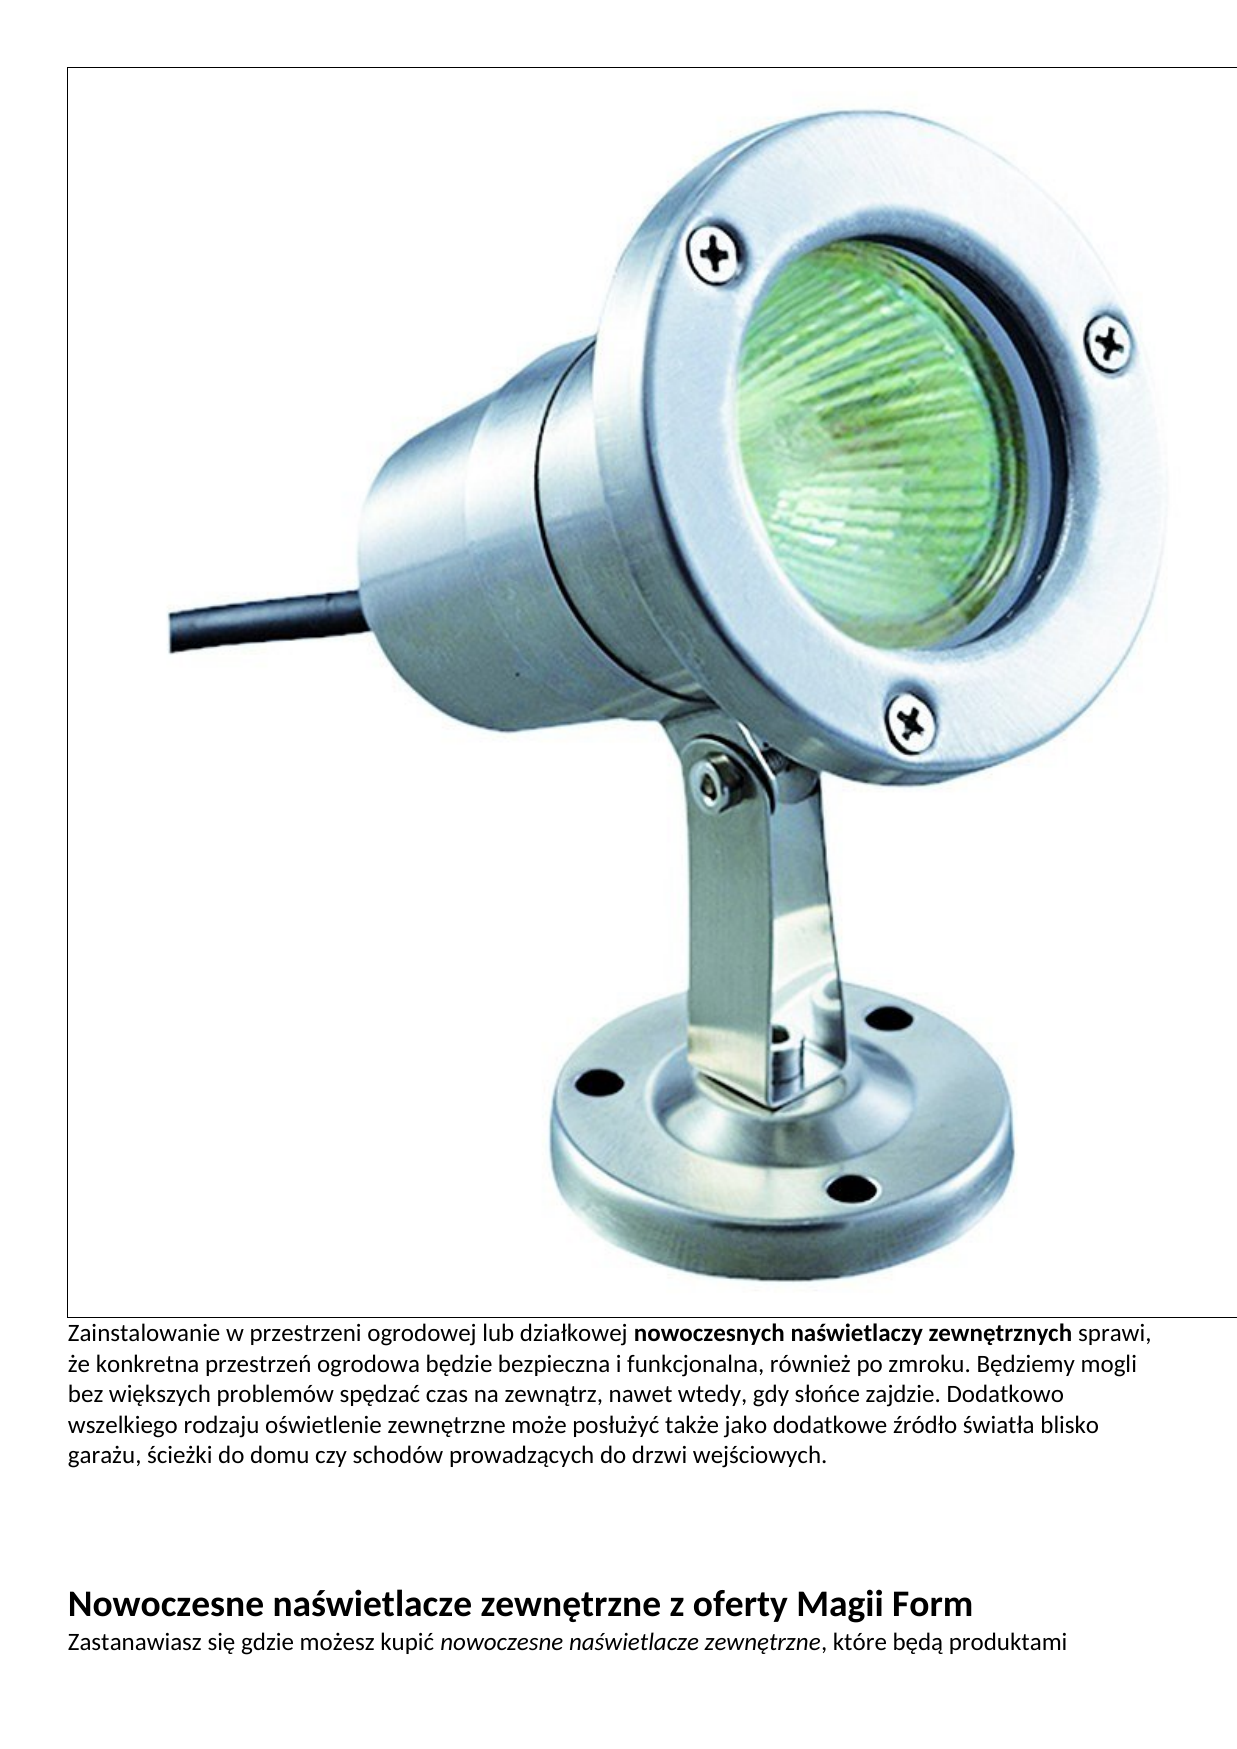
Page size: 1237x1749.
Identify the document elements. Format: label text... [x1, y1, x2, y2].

text Zainstalowanie w przestrzeni ogrodowej lub działkowej nowoczesnych naświetlaczy zewnętrznych sprawi, że konkretna przestrzeń ogrodowa będzie bezpieczna i funkcjonalna, również po zmroku. Będziemy mogli bez większych problemów spędzać czas na zewnątrz, nawet wtedy, gdy słońce zajdzie. Dodatkowo wszelkiego rodzaju oświetlenie zewnętrzne może posłużyć także jako dodatkowe źródło światła blisko garażu, ścieżki do domu czy schodów prowadzących do drzwi wejściowych. [68, 1318, 1169, 1470]
picture [68, 68, 1237, 1317]
text Nowoczesne naświetlacze zewnętrzne z oferty Magii Form [68, 1580, 1169, 1626]
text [68, 1626, 1169, 1656]
